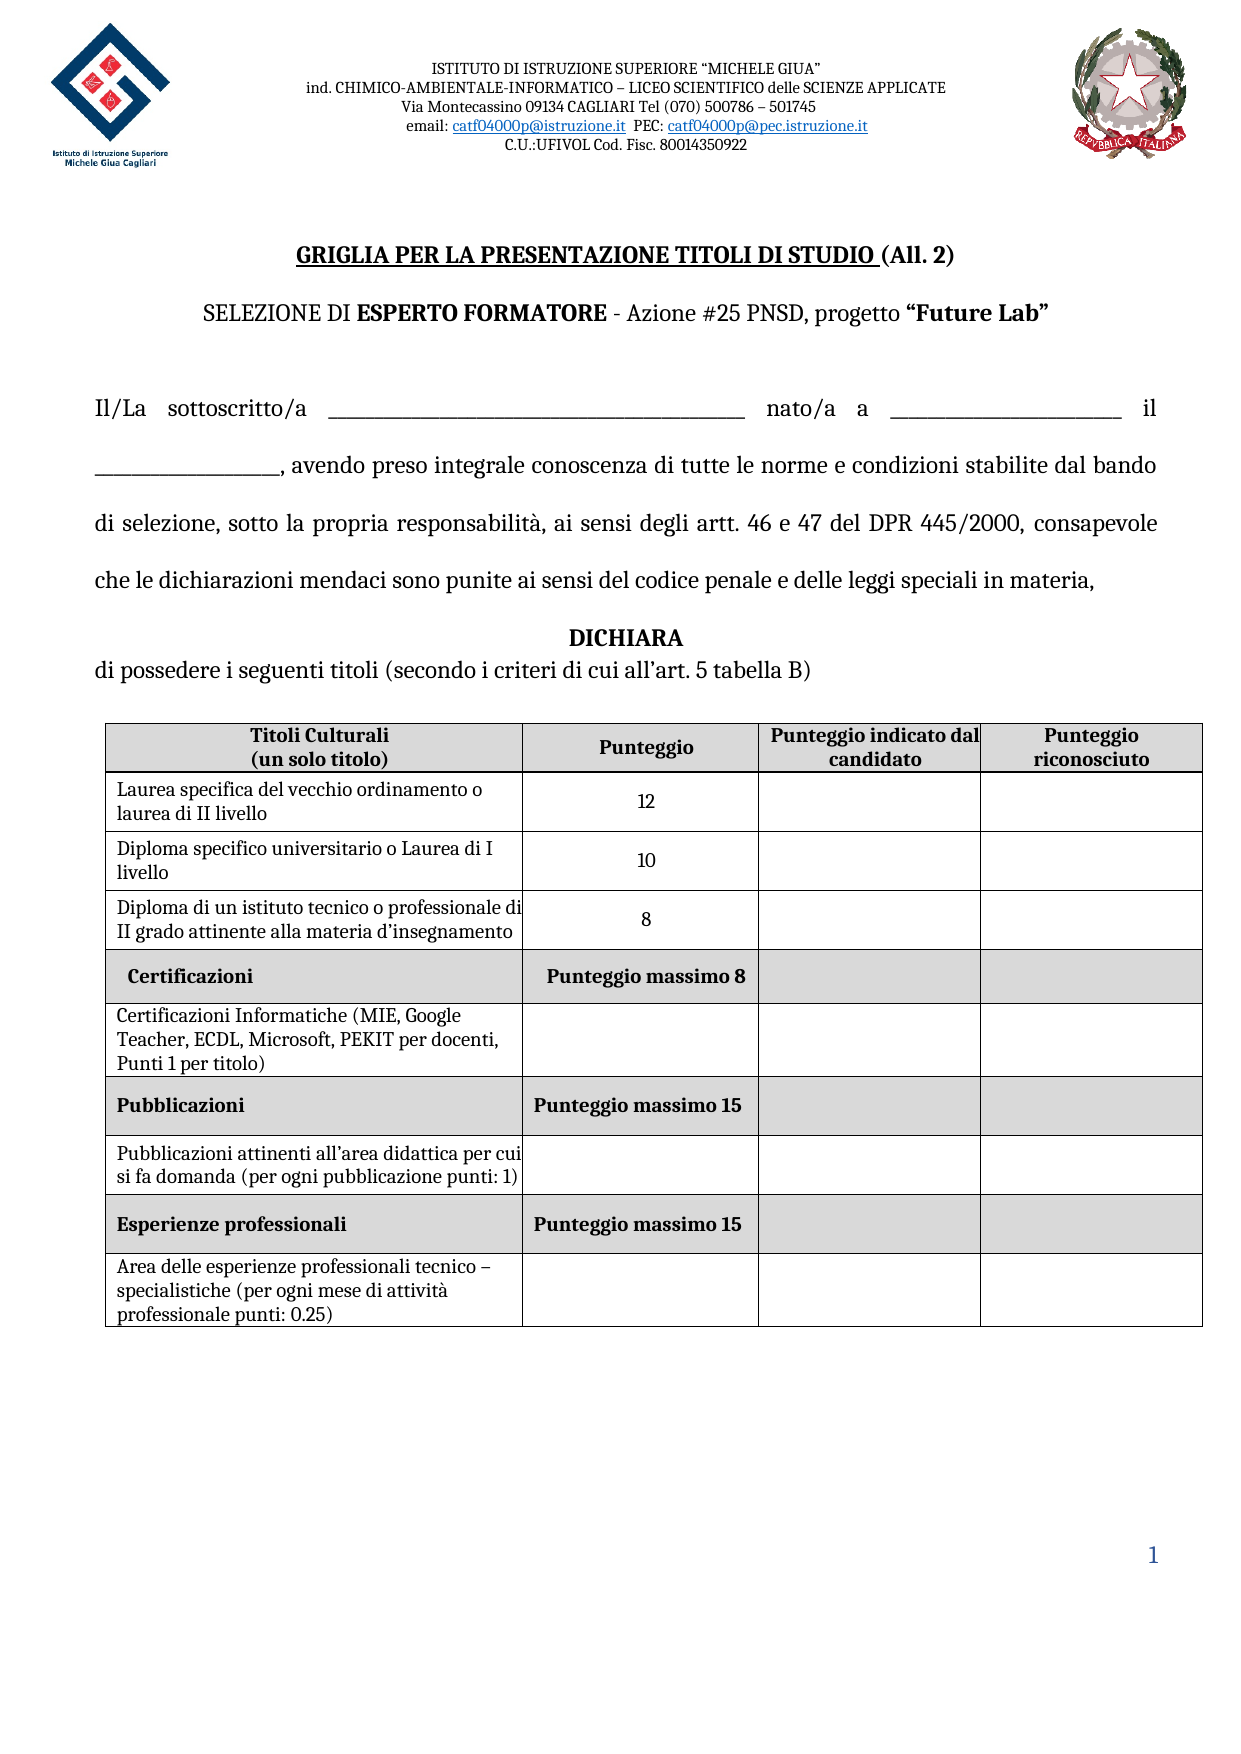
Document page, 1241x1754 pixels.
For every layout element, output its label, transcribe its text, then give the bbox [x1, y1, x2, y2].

table_header Punteggio riconosciuto [981, 724, 1202, 771]
table_header Titoli Culturali (un solo titolo) [106, 724, 522, 771]
table_cell [523, 1004, 758, 1076]
text Dichiara [94, 623, 1157, 652]
table_cell Esperienze professionali [106, 1195, 522, 1253]
table_cell Punteggio massimo 8 [523, 950, 758, 1003]
table_cell [523, 1254, 758, 1326]
table_cell [981, 891, 1202, 949]
table_cell [981, 1004, 1202, 1076]
table_header Punteggio [523, 724, 758, 771]
table_cell [759, 950, 980, 1003]
table_cell [981, 832, 1202, 889]
table_cell [981, 1254, 1202, 1326]
table_cell Pubblicazioni [106, 1077, 522, 1135]
table_cell Diploma di un istituto tecnico o professionale di II grado attinente alla materia d’insegnamento [106, 891, 522, 949]
table_cell [981, 1195, 1202, 1253]
table_cell Punteggio massimo 15 [523, 1077, 758, 1135]
text Il/La sottoscritto/a _____________________________________________ nato/a a _________________________ il ____________________, avendo preso integrale conoscenza di tutte le norme e condizioni stabilite dal bando di selezione, sotto la propria responsabilità, ai sensi degli artt. 46 e 47 del DPR 445/2000, consapevole che le dichiarazioni mendaci sono punite ai sensi del codice penale e delle leggi speciali in materia, [94, 393, 1157, 595]
table_cell Certificazioni Informatiche (MIE, Google Teacher, ECDL, Microsoft, PEKIT per docenti, Punti 1 per titolo) [106, 1004, 522, 1076]
table_cell Area delle esperienze professionali tecnico – specialistiche (per ogni mese di attività professionale punti: 0.25) [106, 1254, 522, 1326]
table_cell [981, 1077, 1202, 1135]
picture [1072, 28, 1187, 159]
table_cell [759, 773, 980, 831]
table_cell [759, 832, 980, 889]
table_cell [759, 1136, 980, 1194]
text di possedere i seguenti titoli (secondo i criteri di cui all’art. 5 tabella B) [94, 656, 1157, 685]
table_cell 12 [523, 773, 758, 831]
table_cell 10 [523, 832, 758, 889]
text SELEZIONE DI ESPERTO FORMATORE - Azione #25 PNSD, progetto “Future Lab” [94, 299, 1157, 327]
table_cell Pubblicazioni attinenti all’area didattica per cui si fa domanda (per ogni pubblicazione punti: 1) [106, 1136, 522, 1194]
table_cell [981, 1136, 1202, 1194]
table_cell [759, 891, 980, 949]
table_cell Punteggio massimo 15 [523, 1195, 758, 1253]
table_cell 8 [523, 891, 758, 949]
table_header Punteggio indicato dal candidato [759, 724, 980, 771]
table_cell [981, 950, 1202, 1003]
picture [43, 21, 177, 169]
table_cell Diploma specifico universitario o Laurea di I livello [106, 832, 522, 889]
text GRIGLIA PER LA PRESENTAZIONE titoli di studio (All. 2) [94, 241, 1157, 270]
table_cell Laurea specifica del vecchio ordinamento o laurea di II livello [106, 773, 522, 831]
table_cell [759, 1195, 980, 1253]
table_cell [759, 1254, 980, 1326]
table_cell [759, 1077, 980, 1135]
table_cell [523, 1136, 758, 1194]
table_cell [981, 773, 1202, 831]
table_cell Certificazioni [106, 950, 522, 1003]
table_cell [759, 1004, 980, 1076]
